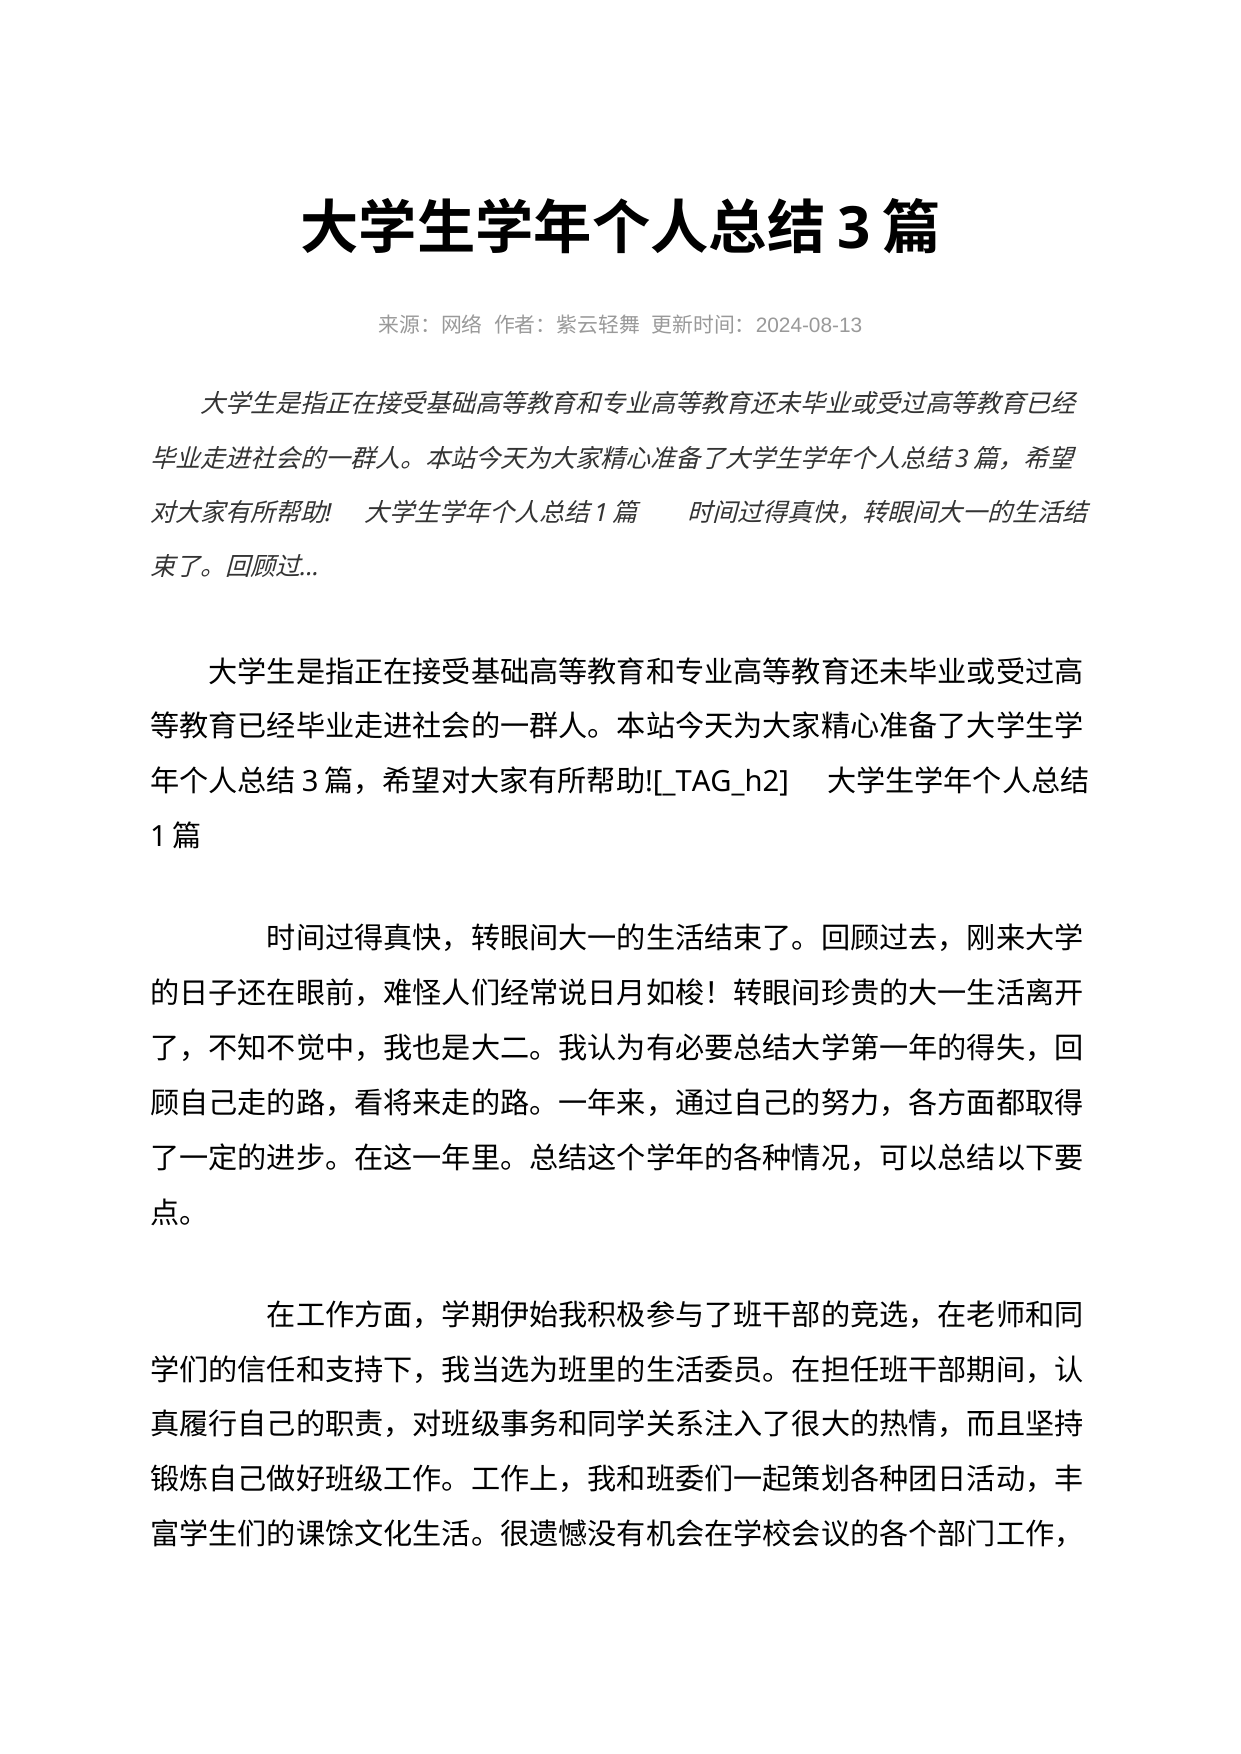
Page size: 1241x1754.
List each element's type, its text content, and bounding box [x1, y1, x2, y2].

text 大学生是指正在接受基础高等教育和专业高等教育还未毕业或受过高等教育已经毕业走进社会的一群人。本站今天为大家精心准备了大学生学年个人总结3篇，希望对大家有所帮助![_TAG_h2] 大学生学年个人总结1篇 [150, 648, 1090, 855]
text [150, 1291, 1090, 1553]
text 时间过得真快，转眼间大一的生活结束了。回顾过去，刚来大学的日子还在眼前，难怪人们经常说日月如梭！转眼间珍贵的大一生活离开了，不知不觉中，我也是大二。我认为有必要总结大学第一年的得失，回顾自己走的路，看将来走的路。一年来，通过自己的努力，各方面都取得了一定的进步。在这一年里。总结这个学年的各种情况，可以总结以下要点。 [150, 915, 1090, 1232]
text 来源：网络 作者：紫云轻舞 更新时间：2024-08-13 [150, 313, 1090, 337]
subtitle 大学生学年个人总结3篇 [150, 181, 1090, 266]
text 大学生是指正在接受基础高等教育和专业高等教育还未毕业或受过高等教育已经毕业走进社会的一群人。本站今天为大家精心准备了大学生学年个人总结3篇，希望对大家有所帮助! 大学生学年个人总结1篇 时间过得真快，转眼间大一的生活结束了。回顾过... [150, 384, 1090, 583]
